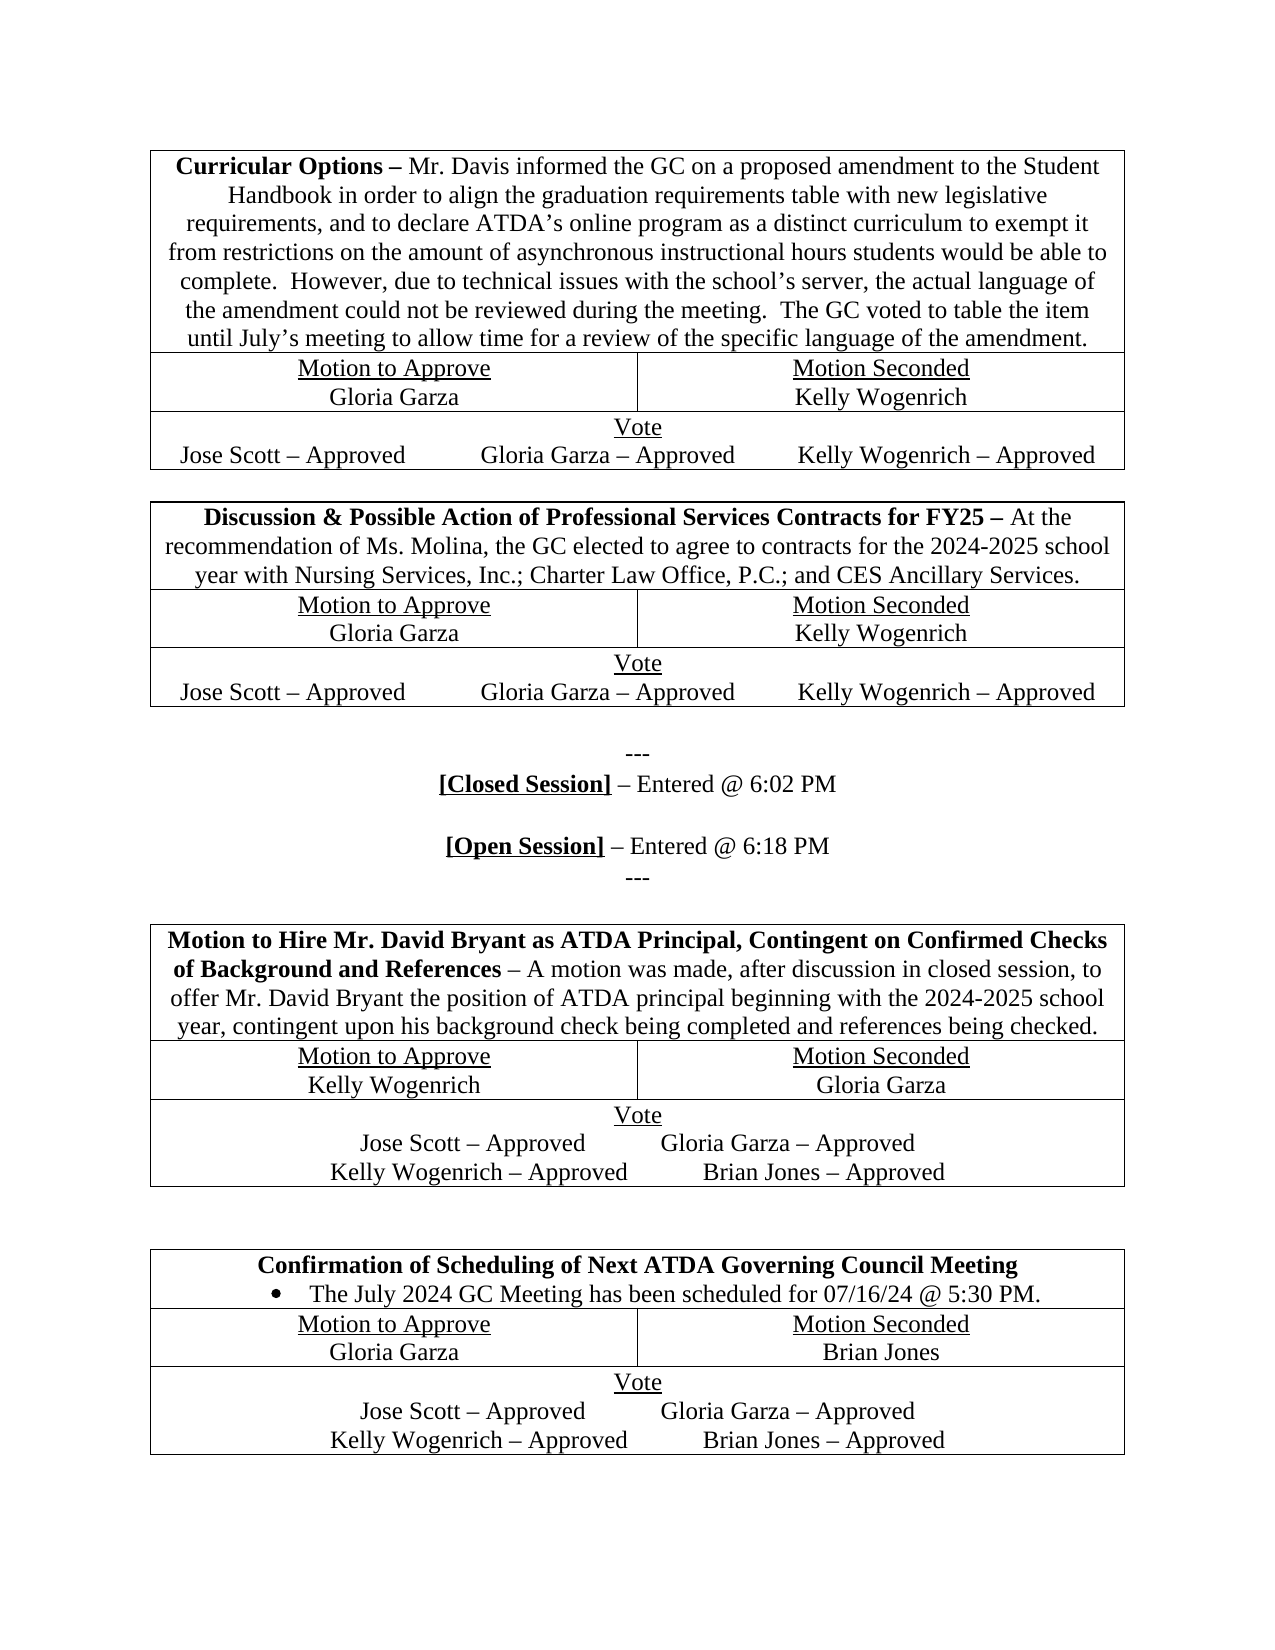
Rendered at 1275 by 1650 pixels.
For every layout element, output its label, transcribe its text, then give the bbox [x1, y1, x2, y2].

table_header Motion to Hire Mr. David Bryant as ATDA Principal, Contingent on Confirmed Checks of Background and References – A motion was made, after discussion in closed session, to offer Mr. David Bryant the position of ATDA principal beginning with the 2024-2025 school year, contingent upon his background check being completed and references being checked. [151, 925, 1124, 1040]
table_cell Motion Seconded Kelly Wogenrich [638, 353, 1124, 411]
table_cell Motion Seconded Brian Jones [638, 1309, 1124, 1366]
table_cell Vote Jose Scott – Approved Gloria Garza – Approved Kelly Wogenrich – Approved [151, 648, 1124, 706]
table_cell Motion to Approve Gloria Garza [151, 590, 637, 647]
text --- [150, 862, 1125, 891]
table_cell Motion Seconded Gloria Garza [638, 1041, 1124, 1099]
table_header Confirmation of Scheduling of Next ATDA Governing Council Meeting The July 2024 GC Meeting has been scheduled for 07/16/24 @ 5:30 PM. [151, 1250, 1124, 1308]
text [Closed Session] – Entered @ 6:02 PM [150, 769, 1125, 798]
table_cell Motion to Approve Gloria Garza [151, 353, 637, 411]
table_cell Motion to Approve Gloria Garza [151, 1309, 637, 1366]
table_cell Vote Jose Scott – Approved Gloria Garza – Approved Kelly Wogenrich – Approved [151, 412, 1124, 469]
table_cell Motion Seconded Kelly Wogenrich [638, 590, 1124, 647]
text --- [150, 738, 1125, 767]
table_cell Vote Jose Scott – Approved Gloria Garza – Approved Kelly Wogenrich – Approved Brian Jones – Approved [151, 1100, 1124, 1186]
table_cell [151, 1367, 1124, 1453]
table_cell Motion to Approve Kelly Wogenrich [151, 1041, 637, 1099]
table_header Discussion & Possible Action of Professional Services Contracts for FY25 – At the recommendation of Ms. Molina, the GC elected to agree to contracts for the 2024-2025 school year with Nursing Services, Inc.; Charter Law Office, P.C.; and CES Ancillary Services. [151, 503, 1124, 589]
text [Open Session] – Entered @ 6:18 PM [150, 831, 1125, 860]
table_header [151, 151, 1124, 352]
